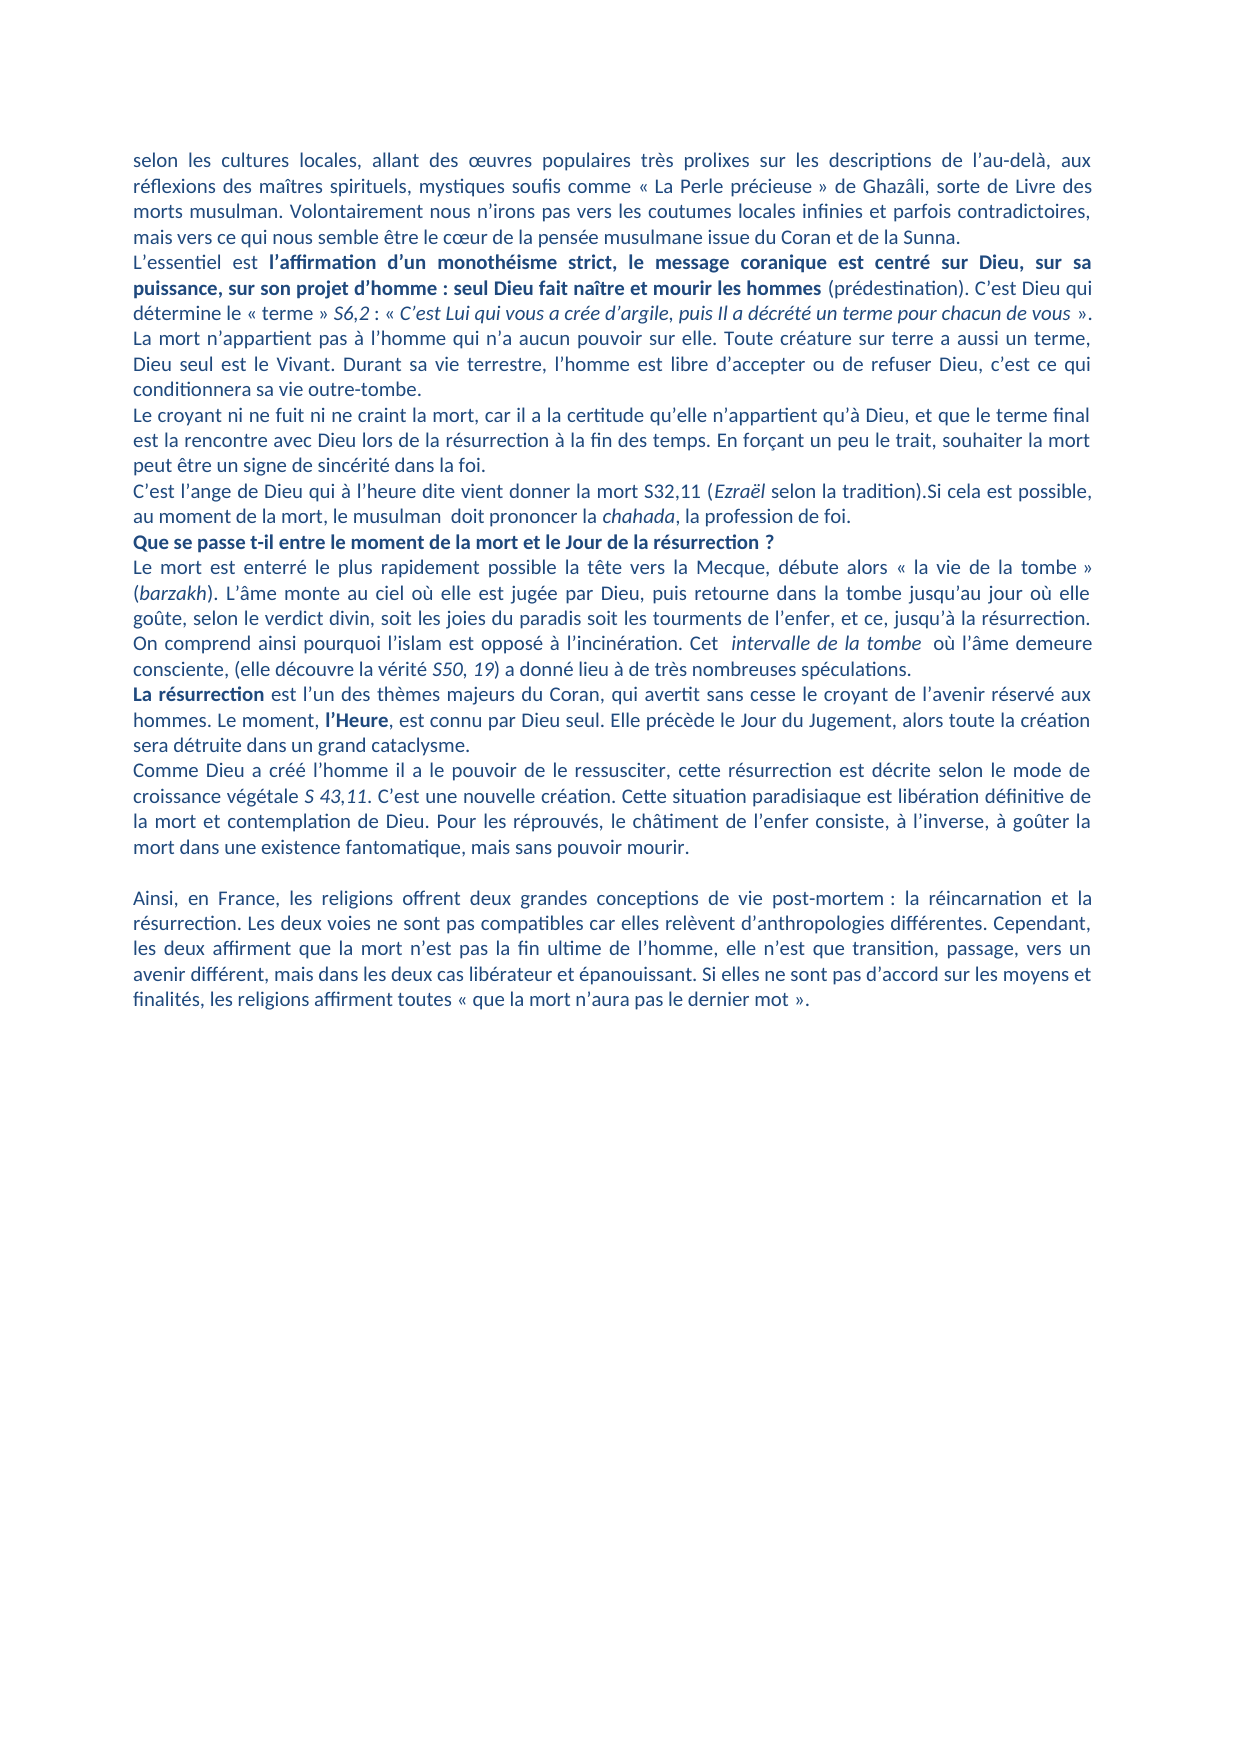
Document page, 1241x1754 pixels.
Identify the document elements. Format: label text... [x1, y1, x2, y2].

text L’essentiel est l’affirmation d’un monothéisme strict, le message coranique est centré sur Dieu, sur sa puissance, sur son projet d’homme : seul Dieu fait naître et mourir les hommes (prédestination). C’est Dieu qui détermine le « terme » S6,2 : « C’est Lui qui vous a crée d’argile, puis Il a décrété un terme pour chacun de vous ». La mort n’appartient pas à l’homme qui n’a aucun pouvoir sur elle. Toute créature sur terre a aussi un terme, Dieu seul est le Vivant. Durant sa vie terrestre, l’homme est libre d’accepter ou de refuser Dieu, c’est ce qui conditionnera sa vie outre-tombe. [133, 249, 1093, 402]
text C’est l’ange de Dieu qui à l’heure dite vient donner la mort S32,11 (Ezraël selon la tradition).Si cela est possible, au moment de la mort, le musulman doit prononcer la chahada, la profession de foi. [133, 478, 1093, 529]
text Le croyant ni ne fuit ni ne craint la mort, car il a la certitude qu’elle n’appartient qu’à Dieu, et que le terme final est la rencontre avec Dieu lors de la résurrection à la fin des temps. En forçant un peu le trait, souhaiter la mort peut être un signe de sincérité dans la foi. [133, 402, 1093, 478]
text Que se passe t-il entre le moment de la mort et le Jour de la résurrection ? [133, 529, 1093, 554]
text Le mort est enterré le plus rapidement possible la tête vers la Mecque, débute alors « la vie de la tombe » (barzakh). L’âme monte au ciel où elle est jugée par Dieu, puis retourne dans la tombe jusqu’au jour où elle goûte, selon le verdict divin, soit les joies du paradis soit les tourments de l’enfer, et ce, jusqu’à la résurrection. On comprend ainsi pourquoi l’islam est opposé à l’incinération. Cet intervalle de la tombe où l’âme demeure consciente, (elle découvre la vérité S50, 19) a donné lieu à de très nombreuses spéculations. [133, 554, 1093, 681]
text Comme Dieu a créé l’homme il a le pouvoir de le ressusciter, cette résurrection est décrite selon le mode de croissance végétale S 43,11. C’est une nouvelle création. Cette situation paradisiaque est libération définitive de la mort et contemplation de Dieu. Pour les réprouvés, le châtiment de l’enfer consiste, à l’inverse, à goûter la mort dans une existence fantomatique, mais sans pouvoir mourir. [133, 758, 1093, 859]
text Ainsi, en France, les religions offrent deux grandes conceptions de vie post-mortem : la réincarnation et la résurrection. Les deux voies ne sont pas compatibles car elles relèvent d’anthropologies différentes. Cependant, les deux affirment que la mort n’est pas la fin ultime de l’homme, elle n’est que transition, passage, vers un avenir différent, mais dans les deux cas libérateur et épanouissant. Si elles ne sont pas d’accord sur les moyens et finalités, les religions affirment toutes « que la mort n’aura pas le dernier mot ». [133, 885, 1093, 1012]
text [133, 148, 1093, 249]
text La résurrection est l’un des thèmes majeurs du Coran, qui avertit sans cesse le croyant de l’avenir réservé aux hommes. Le moment, l’Heure, est connu par Dieu seul. Elle précède le Jour du Jugement, alors toute la création sera détruite dans un grand cataclysme. [133, 681, 1093, 758]
